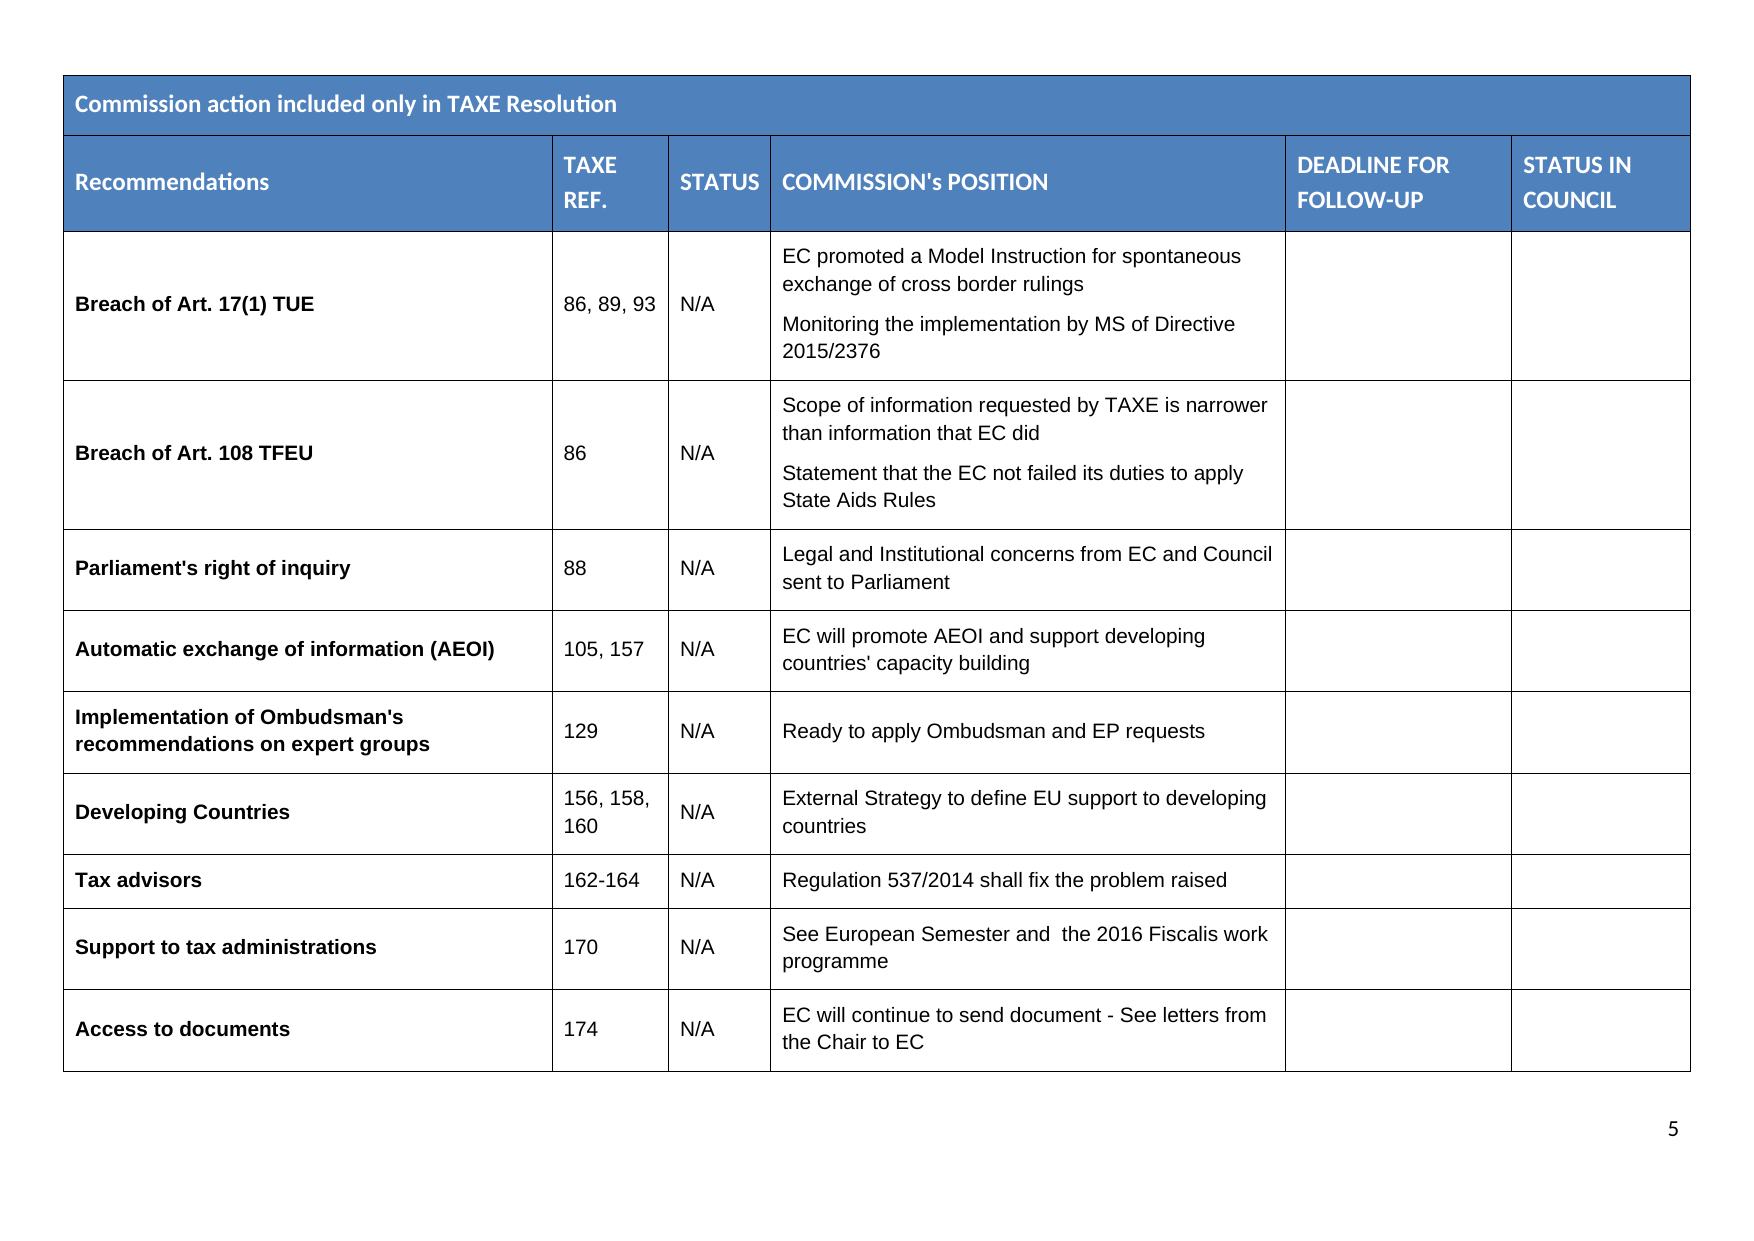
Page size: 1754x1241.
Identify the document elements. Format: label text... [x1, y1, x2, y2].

table_cell 88 [553, 530, 668, 610]
table_cell N/A [669, 909, 770, 989]
table_cell TAXE REF. [553, 136, 668, 231]
table_cell [1286, 530, 1511, 610]
table_cell [1512, 530, 1690, 610]
table_cell [1286, 855, 1511, 908]
table_cell [1286, 909, 1511, 989]
table_cell COMMISSION's POSITION [771, 136, 1285, 231]
table_cell N/A [669, 611, 770, 691]
table_cell EC will continue to send document - See letters from the Chair to EC [771, 990, 1285, 1071]
table_cell Recommendations [64, 136, 552, 231]
table_cell Tax advisors [64, 855, 552, 908]
table_cell [1512, 909, 1690, 989]
table_cell N/A [669, 774, 770, 854]
table_cell Implementation of Ombudsman's recommendations on expert groups [64, 692, 552, 773]
table_cell Scope of information requested by TAXE is narrower than information that EC did Statement that the EC not failed its duties to apply State Aids Rules [771, 381, 1285, 528]
table_cell N/A [669, 232, 770, 380]
table_cell Access to documents [64, 990, 552, 1071]
table_cell N/A [669, 692, 770, 773]
table_cell Developing Countries [64, 774, 552, 854]
table_cell [1512, 855, 1690, 908]
table_cell See European Semester and the 2016 Fiscalis work programme [771, 909, 1285, 989]
table_cell EC will promote AEOI and support developing countries' capacity building [771, 611, 1285, 691]
table_cell Legal and Institutional concerns from EC and Council sent to Parliament [771, 530, 1285, 610]
table_cell Parliament's right of inquiry [64, 530, 552, 610]
table_cell [1286, 990, 1511, 1071]
table_cell [1512, 990, 1690, 1071]
table_cell N/A [669, 530, 770, 610]
table_cell EC promoted a Model Instruction for spontaneous exchange of cross border rulings Monitoring the implementation by MS of Directive 2015/2376 [771, 232, 1285, 380]
table_cell STATUS [669, 136, 770, 231]
table_cell [1512, 774, 1690, 854]
table_cell [1512, 692, 1690, 773]
table_cell Breach of Art. 17(1) TUE [64, 232, 552, 380]
table_cell [1512, 381, 1690, 528]
table_header Commission action included only in TAXE Resolution [64, 76, 1690, 135]
table_cell 105, 157 [553, 611, 668, 691]
table_cell 129 [553, 692, 668, 773]
table_cell [1512, 232, 1690, 380]
table_cell Support to tax administrations [64, 909, 552, 989]
table_cell 86 [553, 381, 668, 528]
table_cell 170 [553, 909, 668, 989]
table_cell [1286, 692, 1511, 773]
table_cell [1512, 611, 1690, 691]
table_cell 156, 158, 160 [553, 774, 668, 854]
table_cell [1286, 774, 1511, 854]
table_cell 174 [553, 990, 668, 1071]
table_cell DEADLINE FOR FOLLOW-UP [1286, 136, 1511, 231]
table_cell [1286, 381, 1511, 528]
table_cell Automatic exchange of information (AEOI) [64, 611, 552, 691]
table_cell [1286, 232, 1511, 380]
table_cell Regulation 537/2014 shall fix the problem raised [771, 855, 1285, 908]
table_cell [1286, 611, 1511, 691]
table_cell External Strategy to define EU support to developing countries [771, 774, 1285, 854]
table_cell STATUS IN COUNCIL [1512, 136, 1690, 231]
table_cell N/A [669, 855, 770, 908]
table_cell Breach of Art. 108 TFEU [64, 381, 552, 528]
table_cell 86, 89, 93 [553, 232, 668, 380]
table_cell Ready to apply Ombudsman and EP requests [771, 692, 1285, 773]
table_cell 162-164 [553, 855, 668, 908]
table_cell N/A [669, 381, 770, 528]
table_cell N/A [669, 990, 770, 1071]
